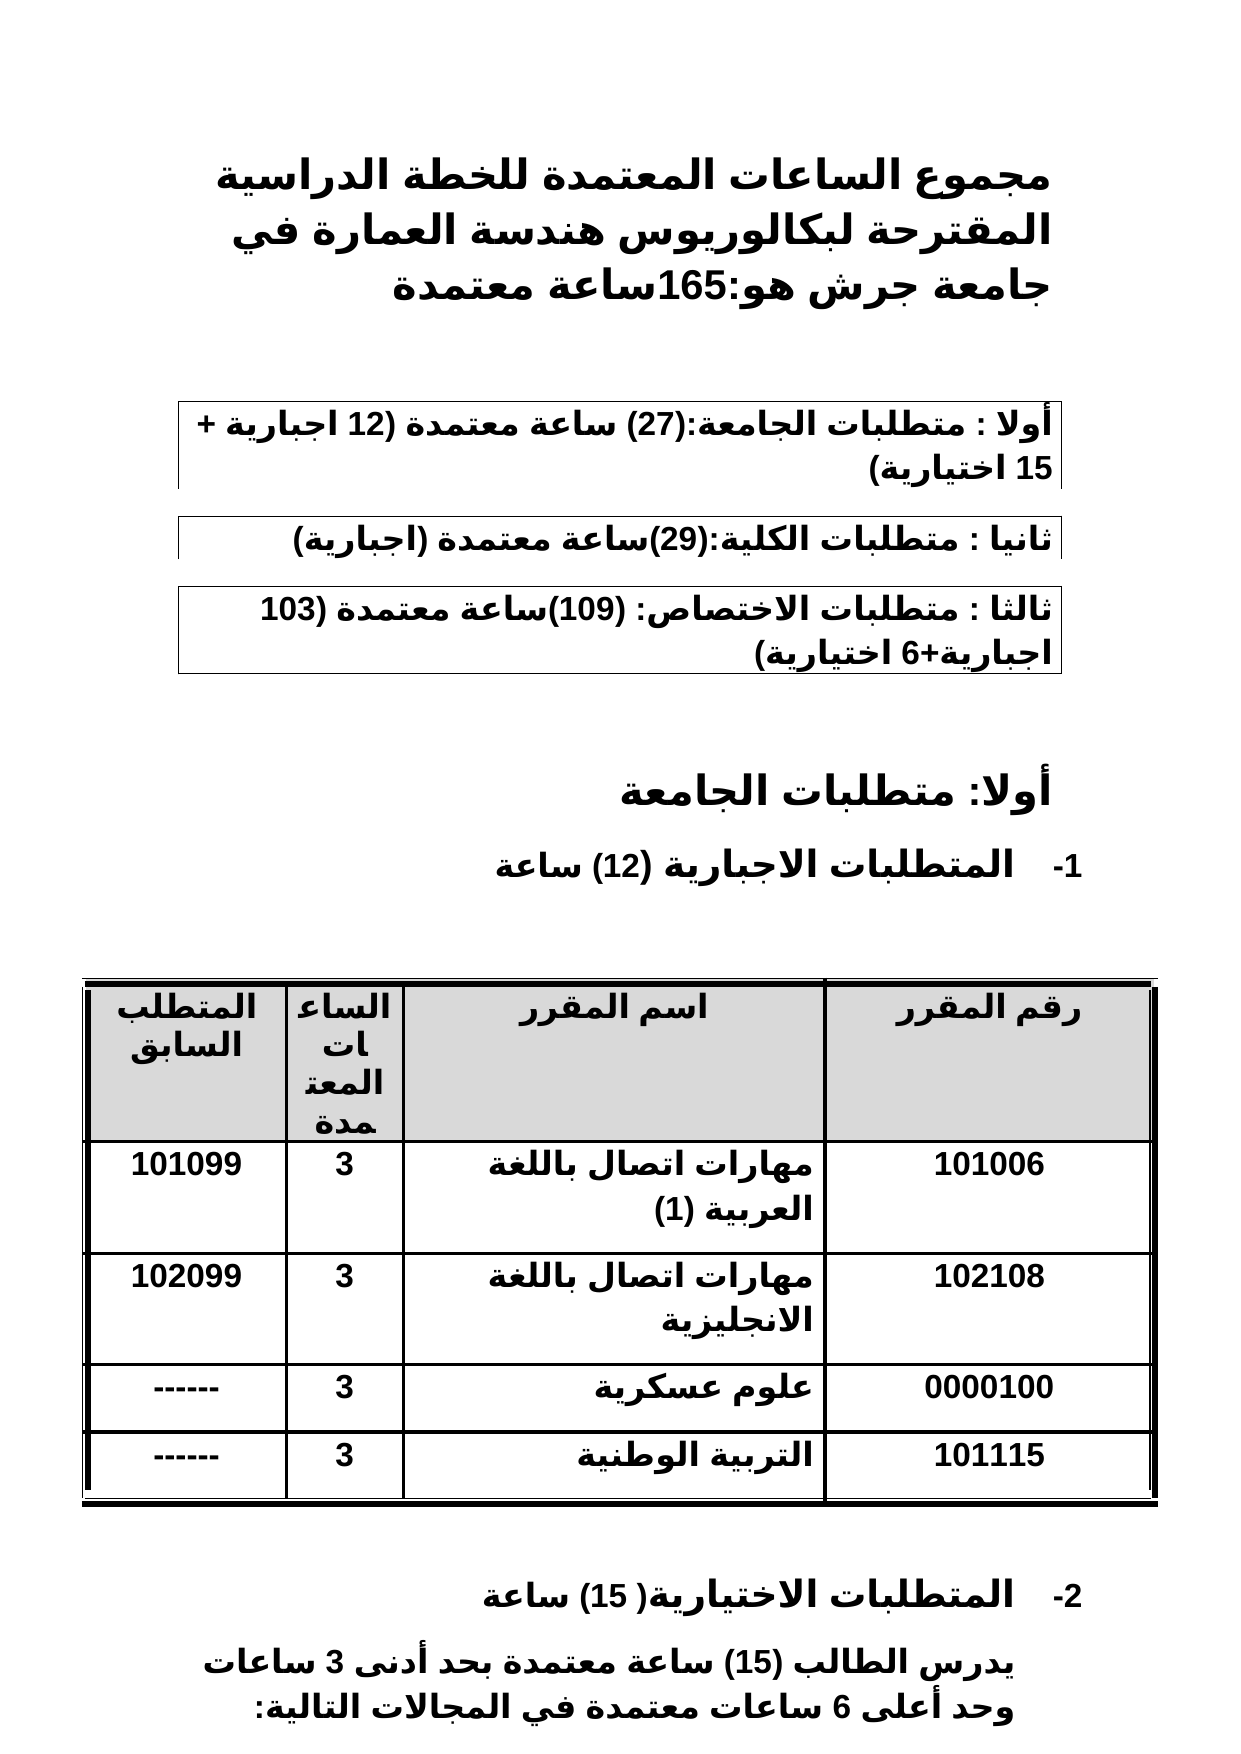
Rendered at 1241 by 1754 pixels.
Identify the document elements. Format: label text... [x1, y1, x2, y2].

text يدرس الطالب (15) ساعة معتمدة بحد أدنى 3 ساعات وحد أعلى 6 ساعات معتمدة في المجالات التالية: [187, 1642, 1015, 1725]
table_cell مهارات اتصال باللغة الانجليزية [405, 1255, 823, 1363]
list المتطلبات الاختيارية( 15) ساعة [187, 1572, 1053, 1615]
text ثانيا : متطلبات الكلية:(29)ساعة معتمدة (اجبارية) [179, 517, 1061, 559]
text ثالثا : متطلبات الاختصاص: (109)ساعة معتمدة (103 اجبارية+6 اختيارية) [179, 587, 1061, 673]
table_cell 102108 [827, 1255, 1149, 1363]
table_cell 101006 [827, 1143, 1149, 1252]
table_cell 3 [288, 1434, 402, 1498]
text مجموع الساعات المعتمدة للخطة الدراسية المقترحة لبكالوريوس هندسة العمارة في جامعة جرش هو:165ساعة معتمدة [187, 150, 1053, 308]
list المتطلبات الاجبارية (12) ساعة [187, 842, 1053, 885]
table_cell مهارات اتصال باللغة العربية (1) [405, 1143, 823, 1252]
table_cell ------ [91, 1366, 285, 1430]
table_cell 101115 [827, 1434, 1152, 1498]
table_header اسم المقرر [405, 987, 823, 1140]
text أولا: متطلبات الجامعة [187, 766, 1053, 814]
table_cell 102099 [91, 1255, 285, 1363]
table_cell ------ [86, 1434, 285, 1498]
table_cell 3 [288, 1366, 402, 1430]
table_header الساعات المعتمدة [288, 987, 402, 1140]
text أولا : متطلبات الجامعة:(27) ساعة معتمدة (12 اجبارية +15 اختيارية) [179, 402, 1061, 489]
table_header رقم المقرر [827, 979, 1154, 1140]
table_cell 101099 [91, 1143, 285, 1252]
table_header المتطلب السابق [86, 987, 285, 1140]
table_cell التربية الوطنية [405, 1434, 823, 1498]
table_cell 0000100 [827, 1366, 1149, 1430]
table_cell 3 [288, 1143, 402, 1252]
table_cell علوم عسكرية [405, 1366, 823, 1430]
table_cell 3 [288, 1255, 402, 1363]
